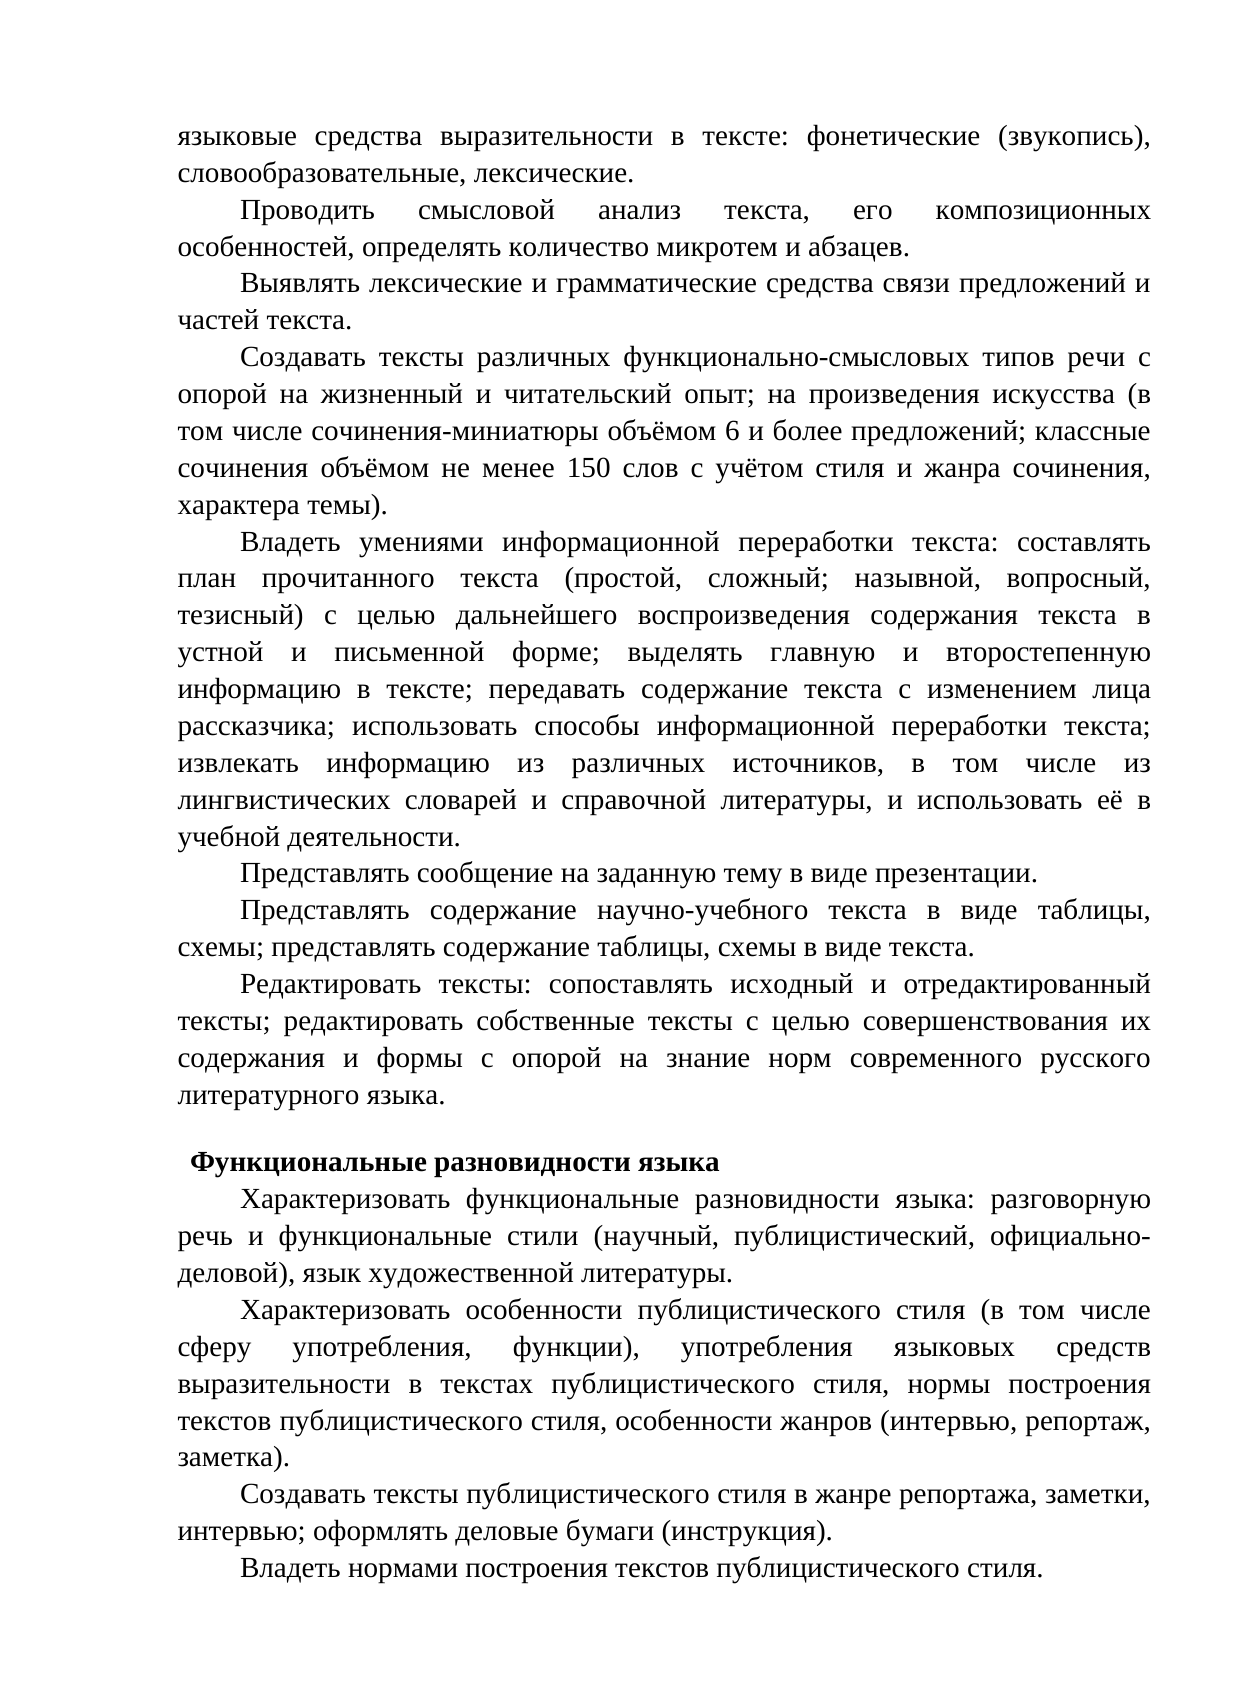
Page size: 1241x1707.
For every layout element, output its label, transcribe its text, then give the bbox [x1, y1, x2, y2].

text Представлять сообщение на заданную тему в виде презентации. [177, 856, 1152, 889]
text Редактировать тексты: сопоставлять исходный и отредактированный тексты; редактировать собственные тексты с целью совершенствования их содержания и формы с опорой на знание норм современного русского литературного языка. [177, 966, 1152, 1110]
text Владеть умениями информационной переработки текста: составлять план прочитанного текста (простой, сложный; назывной, вопросный, тезисный) с целью дальнейшего воспроизведения содержания текста в устной и письменной форме; выделять главную и второстепенную информацию в тексте; передавать содержание текста с изменением лица рассказчика; использовать способы информационной переработки текста; извлекать информацию из различных источников, в том числе из лингвистических словарей и справочной литературы, и использовать её в учебной деятельности. [177, 524, 1152, 852]
text Представлять содержание научно-учебного текста в виде таблицы, схемы; представлять содержание таблицы, схемы в виде текста. [177, 892, 1152, 963]
text Характеризовать функциональные разновидности языка: разговорную речь и функциональные стили (научный, публицистический, официально-деловой), язык художественной литературы. [177, 1181, 1152, 1289]
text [177, 118, 1152, 188]
text Проводить смысловой анализ текста, его композиционных особенностей, определять количество микротем и абзацев. [177, 192, 1152, 262]
text Создавать тексты различных функционально-смысловых типов речи с опорой на жизненный и читательский опыт; на произведения искусства (в том числе сочинения-миниатюры объёмом 6 и более предложений; классные сочинения объёмом не менее 150 слов с учётом стиля и жанра сочинения, характера темы). [177, 339, 1152, 520]
text Создавать тексты публицистического стиля в жанре репортажа, заметки, интервью; оформлять деловые бумаги (инструкция). [177, 1476, 1152, 1547]
text Характеризовать особенности публицистического стиля (в том числе сферу употребления, функции), употребления языковых средств выразительности в текстах публицистического стиля, нормы построения текстов публицистического стиля, особенности жанров (интервью, репортаж, заметка). [177, 1292, 1152, 1473]
text Функциональные разновидности языка [190, 1144, 1152, 1178]
text Владеть нормами построения текстов публицистического стиля. [177, 1550, 1152, 1584]
text Выявлять лексические и грамматические средства связи предложений и частей текста. [177, 266, 1152, 336]
